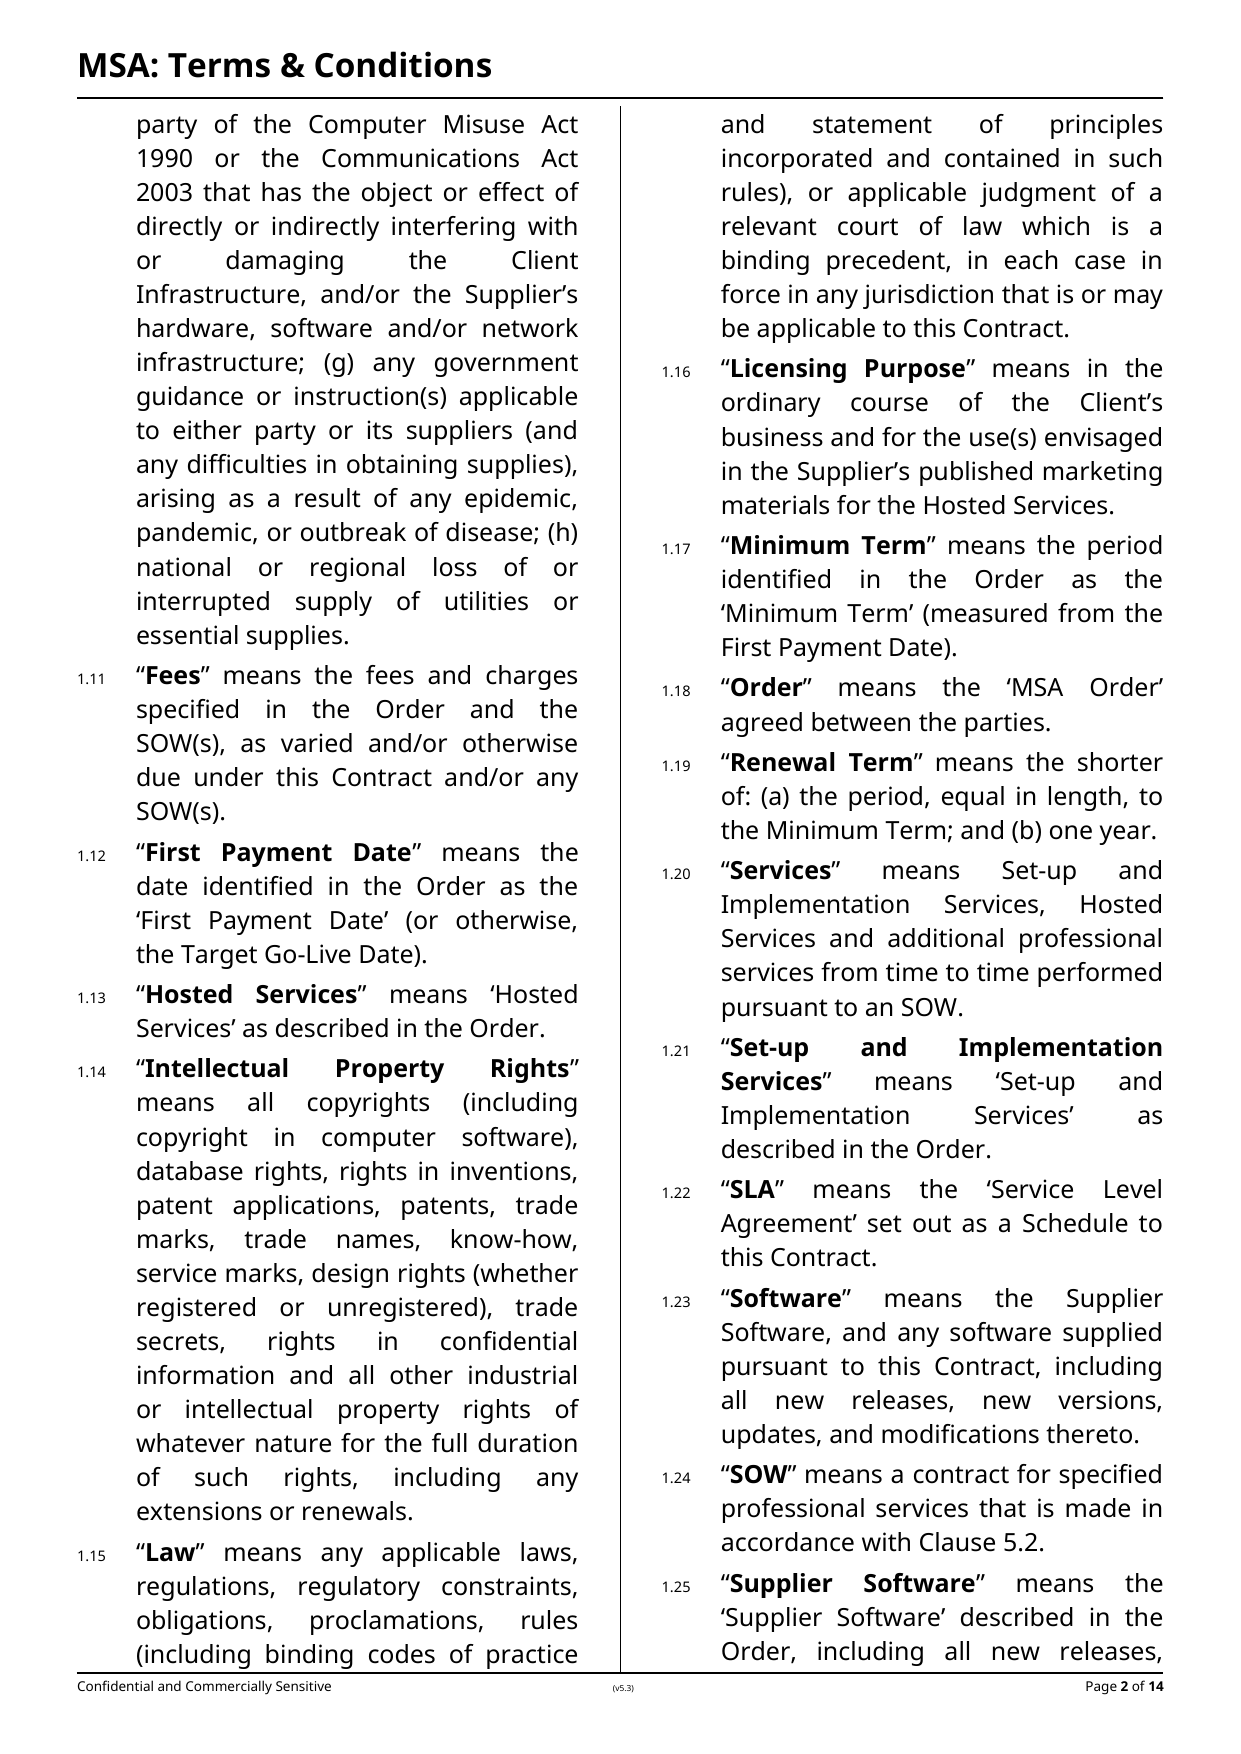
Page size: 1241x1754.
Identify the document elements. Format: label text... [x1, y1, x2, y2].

subtitle “Renewal Term” means the shorter of: (a) the period, equal in length, to the Minimum Term; and (b) one year. [661, 744, 1163, 847]
subtitle “Set-up and Implementation Services” means ‘Set-up and Implementation Services’ as described in the Order. [661, 1029, 1163, 1166]
subtitle “Intellectual Property Rights” means all copyrights (including copyright in computer software), database rights, rights in inventions, patent applications, patents, trade marks, trade names, know-how, service marks, design rights (whether registered or unregistered), trade secrets, rights in confidential information and all other industrial or intellectual property rights of whatever nature for the full duration of such rights, including any extensions or renewals. [77, 1051, 579, 1528]
subtitle “Hosted Services” means ‘Hosted Services’ as described in the Order. [77, 977, 579, 1045]
subtitle “Order” means the ‘MSA Order’ agreed between the parties. [661, 670, 1163, 738]
subtitle “Fees” means the fees and charges specified in the Order and the SOW(s), as varied and/or otherwise due under this Contract and/or any SOW(s). [77, 658, 579, 828]
subtitle “Licensing Purpose” means in the ordinary course of the Client’s business and for the use(s) envisaged in the Supplier’s published marketing materials for the Hosted Services. [661, 351, 1163, 521]
subtitle “Software” means the Supplier Software, and any software supplied pursuant to this Contract, including all new releases, new versions, updates, and modifications thereto. [661, 1280, 1163, 1451]
subtitle “Law” means any applicable laws, regulations, regulatory constraints, obligations, proclamations, rules (including binding codes of practice and statement of principles incorporated and contained in such rules), or applicable judgment of a relevant court of law which is a binding precedent, in each case in force in any jurisdiction that is or may be applicable to this Contract. [661, 106, 1163, 345]
subtitle “First Payment Date” means the date identified in the Order as the ‘First Payment Date’ (or otherwise, the Target Go-Live Date). [77, 834, 579, 970]
subtitle “SLA” means the ‘Service Level Agreement’ set out as a Schedule to this Contract. [661, 1172, 1163, 1274]
subtitle “Services” means Set-up and Implementation Services, Hosted Services and additional professional services from time to time performed pursuant to an SOW. [661, 853, 1163, 1023]
subtitle “Law” means any applicable laws, regulations, regulatory constraints, obligations, proclamations, rules (including binding codes of practice and statement of principles incorporated and contained in such rules), or applicable judgment of a relevant court of law which is a binding precedent, in each case in force in any jurisdiction that is or may be applicable to this Contract. [77, 1534, 579, 1670]
subtitle “Minimum Term” means the period identified in the Order as the ‘Minimum Term’ (measured from the First Payment Date). [661, 528, 1163, 664]
subtitle “SOW” means a contract for specified professional services that is made in accordance with Clause 5.2. [661, 1457, 1163, 1559]
